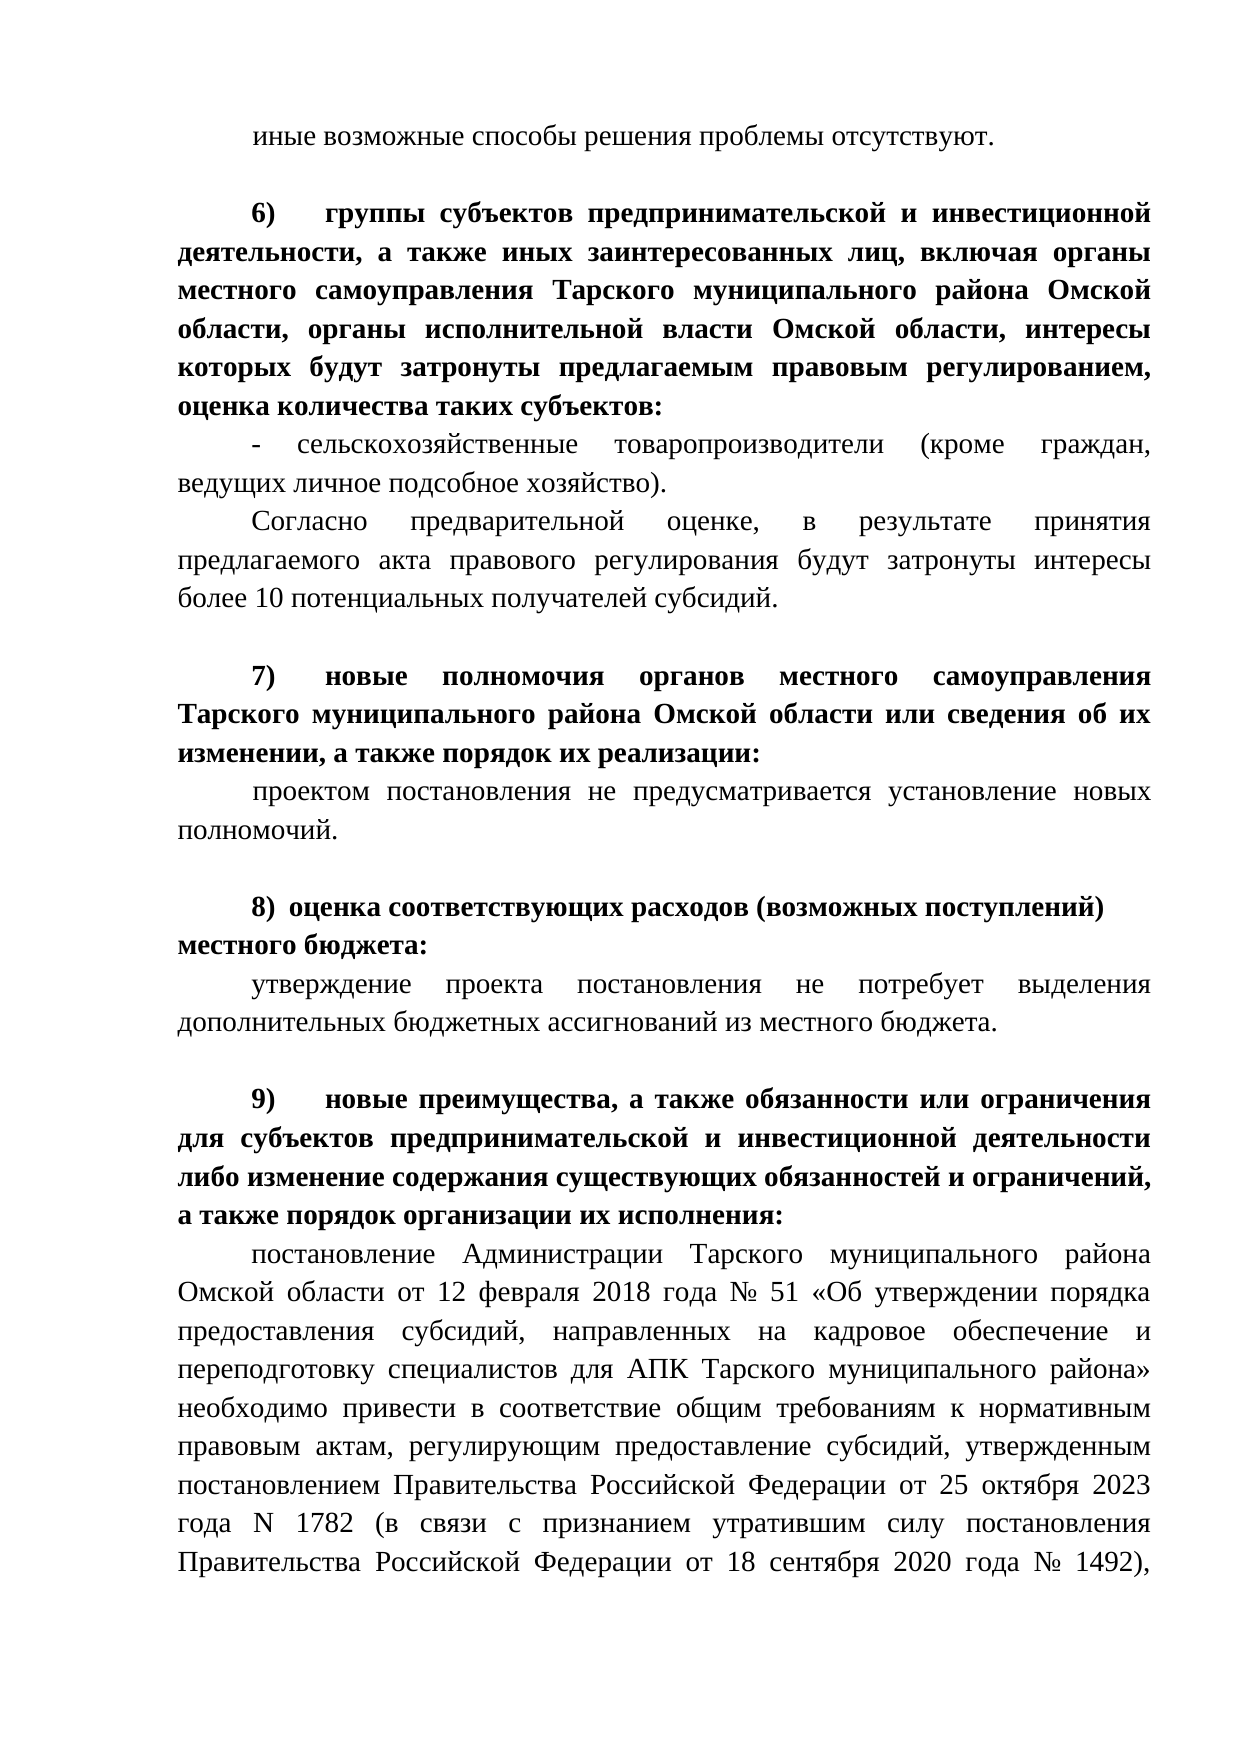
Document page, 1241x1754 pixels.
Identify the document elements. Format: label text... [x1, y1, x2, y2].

text утверждение проекта постановления не потребует выделения дополнительных бюджетных ассигнований из местного бюджета. [177, 966, 1152, 1038]
list - сельскохозяйственные товаропроизводители (кроме граждан, ведущих личное подсобное хозяйство). [177, 426, 1152, 498]
list иные возможные способы решения проблемы отсутствуют. [252, 118, 1152, 152]
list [177, 1236, 1152, 1578]
list оценка соответствующих расходов (возможных поступлений) [251, 889, 1152, 922]
list новые полномочия органов местного самоуправления Тарского муниципального района Омской области или сведения об их изменении, а также порядок их реализации: [177, 658, 1152, 768]
list проектом постановления не предусматривается установление новых полномочий. [177, 773, 1152, 845]
text местного бюджета: [177, 927, 1152, 961]
list группы субъектов предпринимательской и инвестиционной деятельности, а также иных заинтересованных лиц, включая органы местного самоуправления Тарского муниципального района Омской области, органы исполнительной власти Омской области, интересы которых будут затронуты предлагаемым правовым регулированием, оценка количества таких субъектов: [177, 195, 1152, 421]
list Согласно предварительной оценке, в результате принятия предлагаемого акта правового регулирования будут затронуты интересы более 10 потенциальных получателей субсидий. [177, 503, 1152, 614]
list новые преимущества, а также обязанности или ограничения для субъектов предпринимательской и инвестиционной деятельности либо изменение содержания существующих обязанностей и ограничений, а также порядок организации их исполнения: [177, 1082, 1152, 1231]
